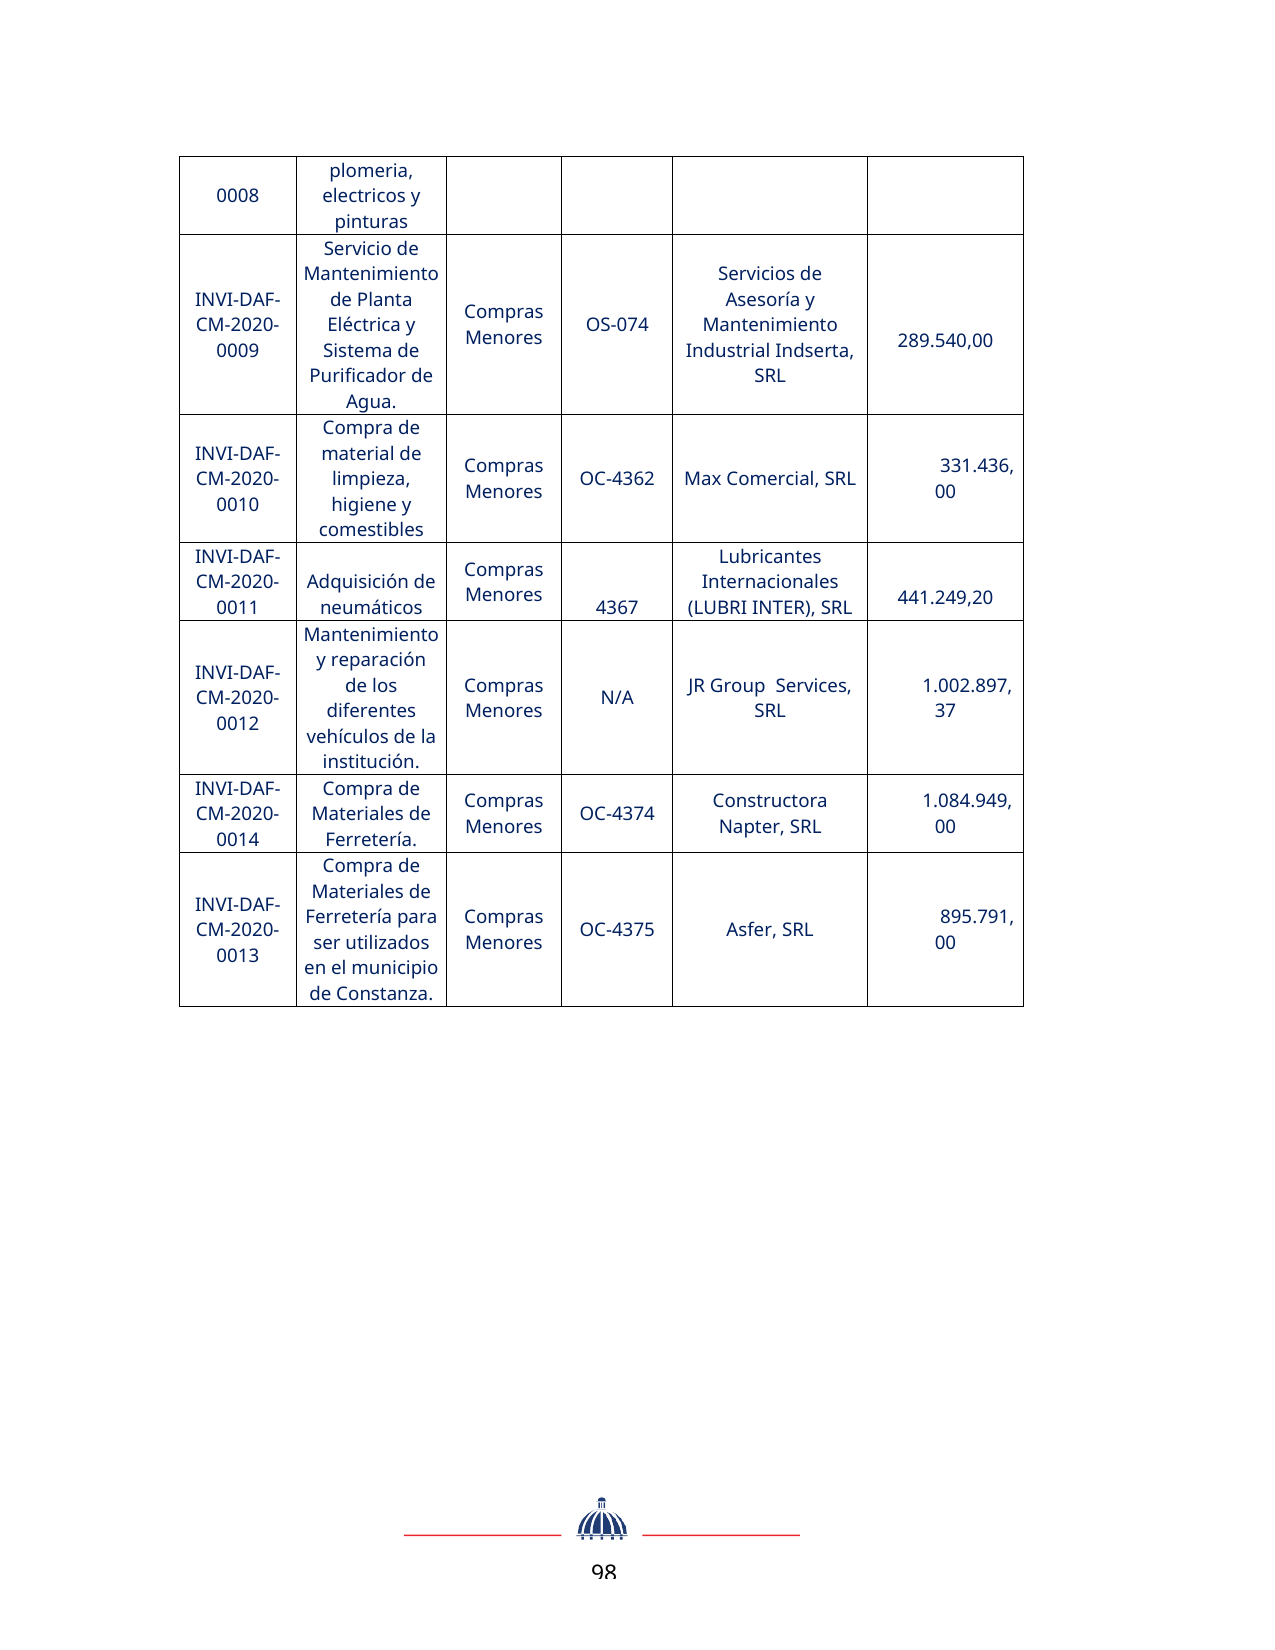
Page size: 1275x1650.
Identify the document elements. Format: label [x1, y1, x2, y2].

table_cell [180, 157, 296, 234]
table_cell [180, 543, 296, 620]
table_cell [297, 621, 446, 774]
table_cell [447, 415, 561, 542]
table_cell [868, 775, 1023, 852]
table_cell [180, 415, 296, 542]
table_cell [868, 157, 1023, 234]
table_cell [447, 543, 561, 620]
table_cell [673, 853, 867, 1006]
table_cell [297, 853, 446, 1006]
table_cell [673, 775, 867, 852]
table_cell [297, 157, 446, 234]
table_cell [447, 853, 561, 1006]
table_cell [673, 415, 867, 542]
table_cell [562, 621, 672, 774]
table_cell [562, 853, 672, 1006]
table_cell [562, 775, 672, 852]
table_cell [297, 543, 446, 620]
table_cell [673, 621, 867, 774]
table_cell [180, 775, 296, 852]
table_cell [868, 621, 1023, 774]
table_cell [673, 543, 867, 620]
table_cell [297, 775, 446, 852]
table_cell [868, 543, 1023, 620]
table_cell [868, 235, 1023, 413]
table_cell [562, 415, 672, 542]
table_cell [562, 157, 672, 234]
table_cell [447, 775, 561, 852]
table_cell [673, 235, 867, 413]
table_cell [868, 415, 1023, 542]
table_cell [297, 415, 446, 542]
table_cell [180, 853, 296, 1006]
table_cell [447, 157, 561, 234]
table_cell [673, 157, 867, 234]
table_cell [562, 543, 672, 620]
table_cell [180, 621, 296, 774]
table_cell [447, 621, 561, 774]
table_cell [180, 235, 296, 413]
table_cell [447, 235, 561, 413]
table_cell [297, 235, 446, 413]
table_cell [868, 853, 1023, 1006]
picture [596, 1494, 627, 1534]
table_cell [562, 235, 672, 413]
